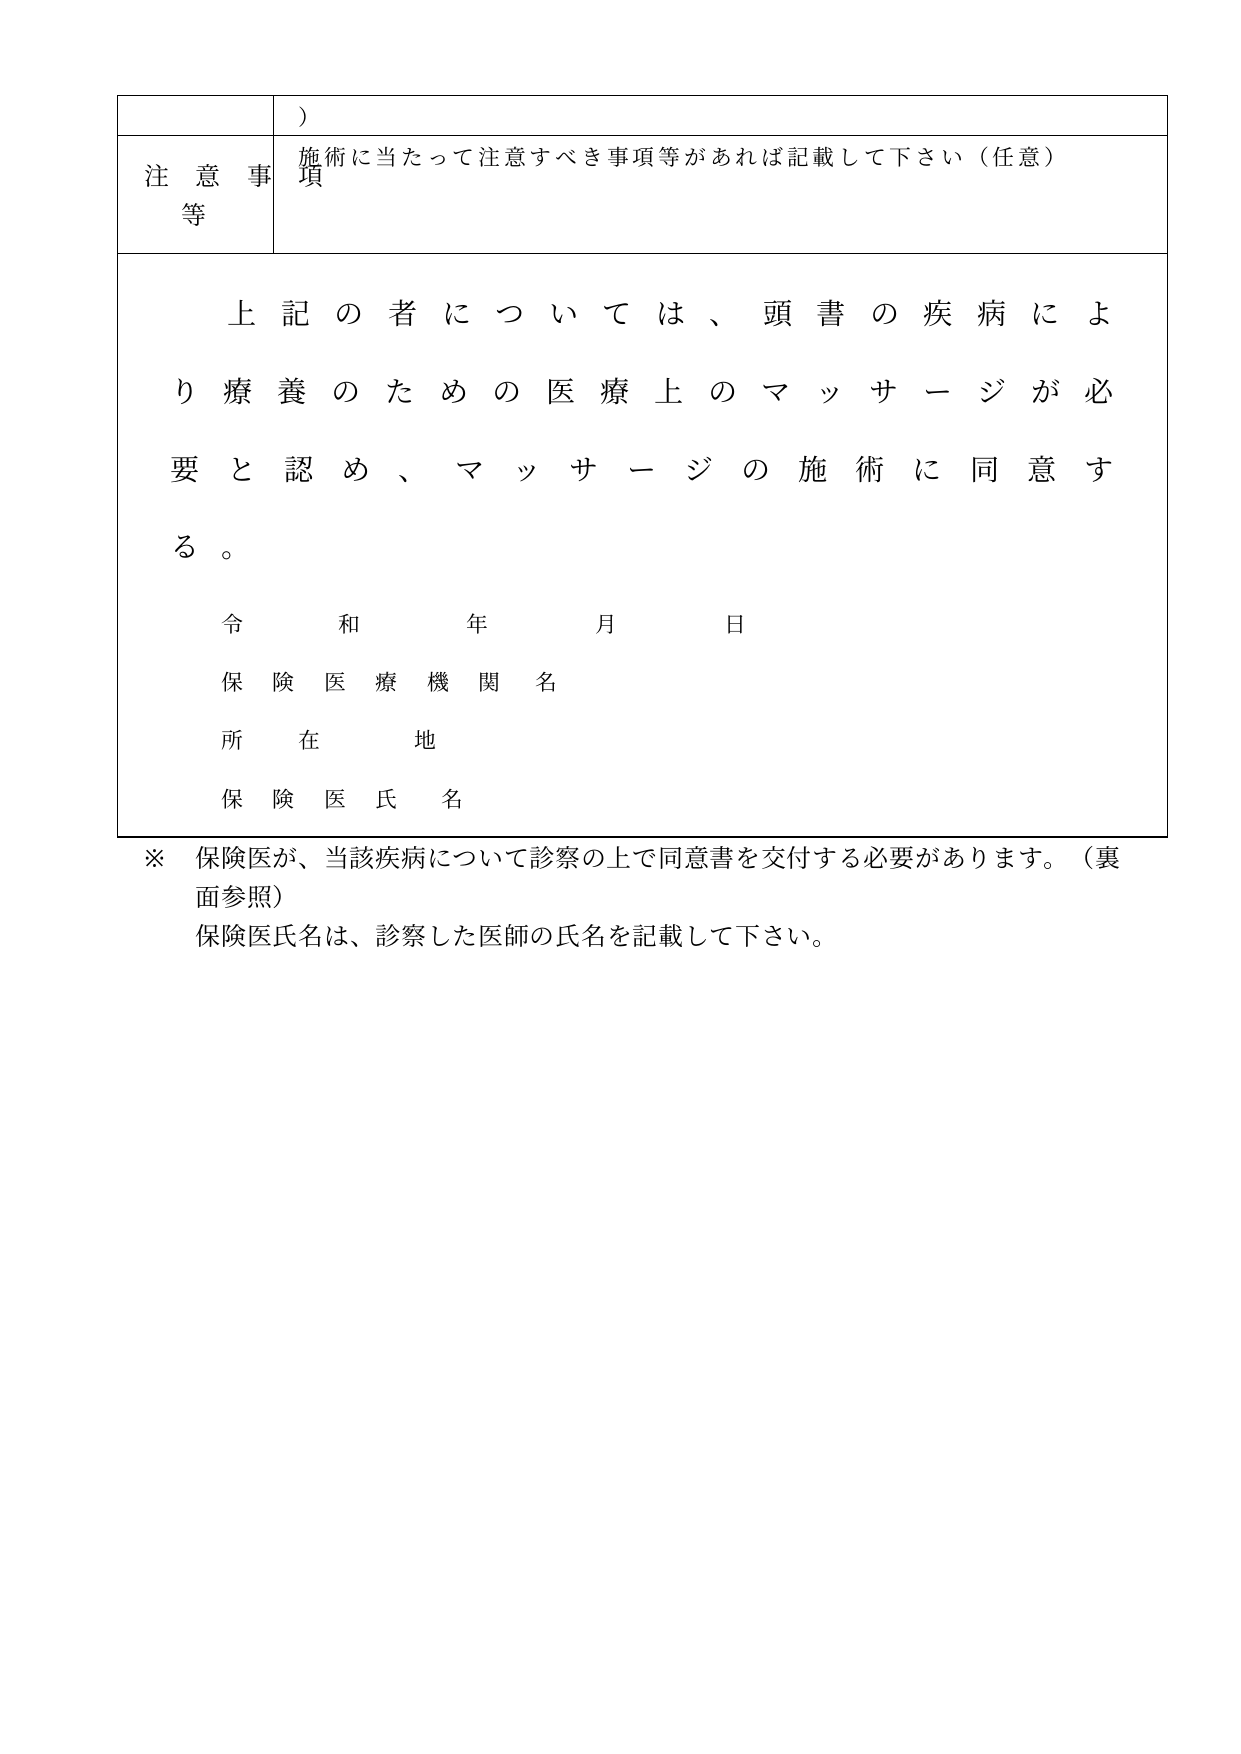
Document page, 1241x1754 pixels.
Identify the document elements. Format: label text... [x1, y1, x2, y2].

table_cell 施術に当たって注意すべき事項等があれば記載して下さい（任意） [274, 136, 1167, 253]
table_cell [274, 96, 1167, 135]
text ※ 保険医が、当該疾病について診察の上で同意書を交付する必要があります。（裏面参照） [144, 838, 1122, 915]
text 保険医氏名は、診察した医師の氏名を記載して下さい。 [196, 915, 1122, 954]
table_cell 注意事項等 [118, 136, 273, 253]
table_cell 上記の者については、頭書の疾病により療養のための医療上のマッサージが必要と認め、マッサージの施術に同意する。 令和 年 月 日 保険医療機関名 所在地 保険医氏名 [118, 254, 1167, 836]
